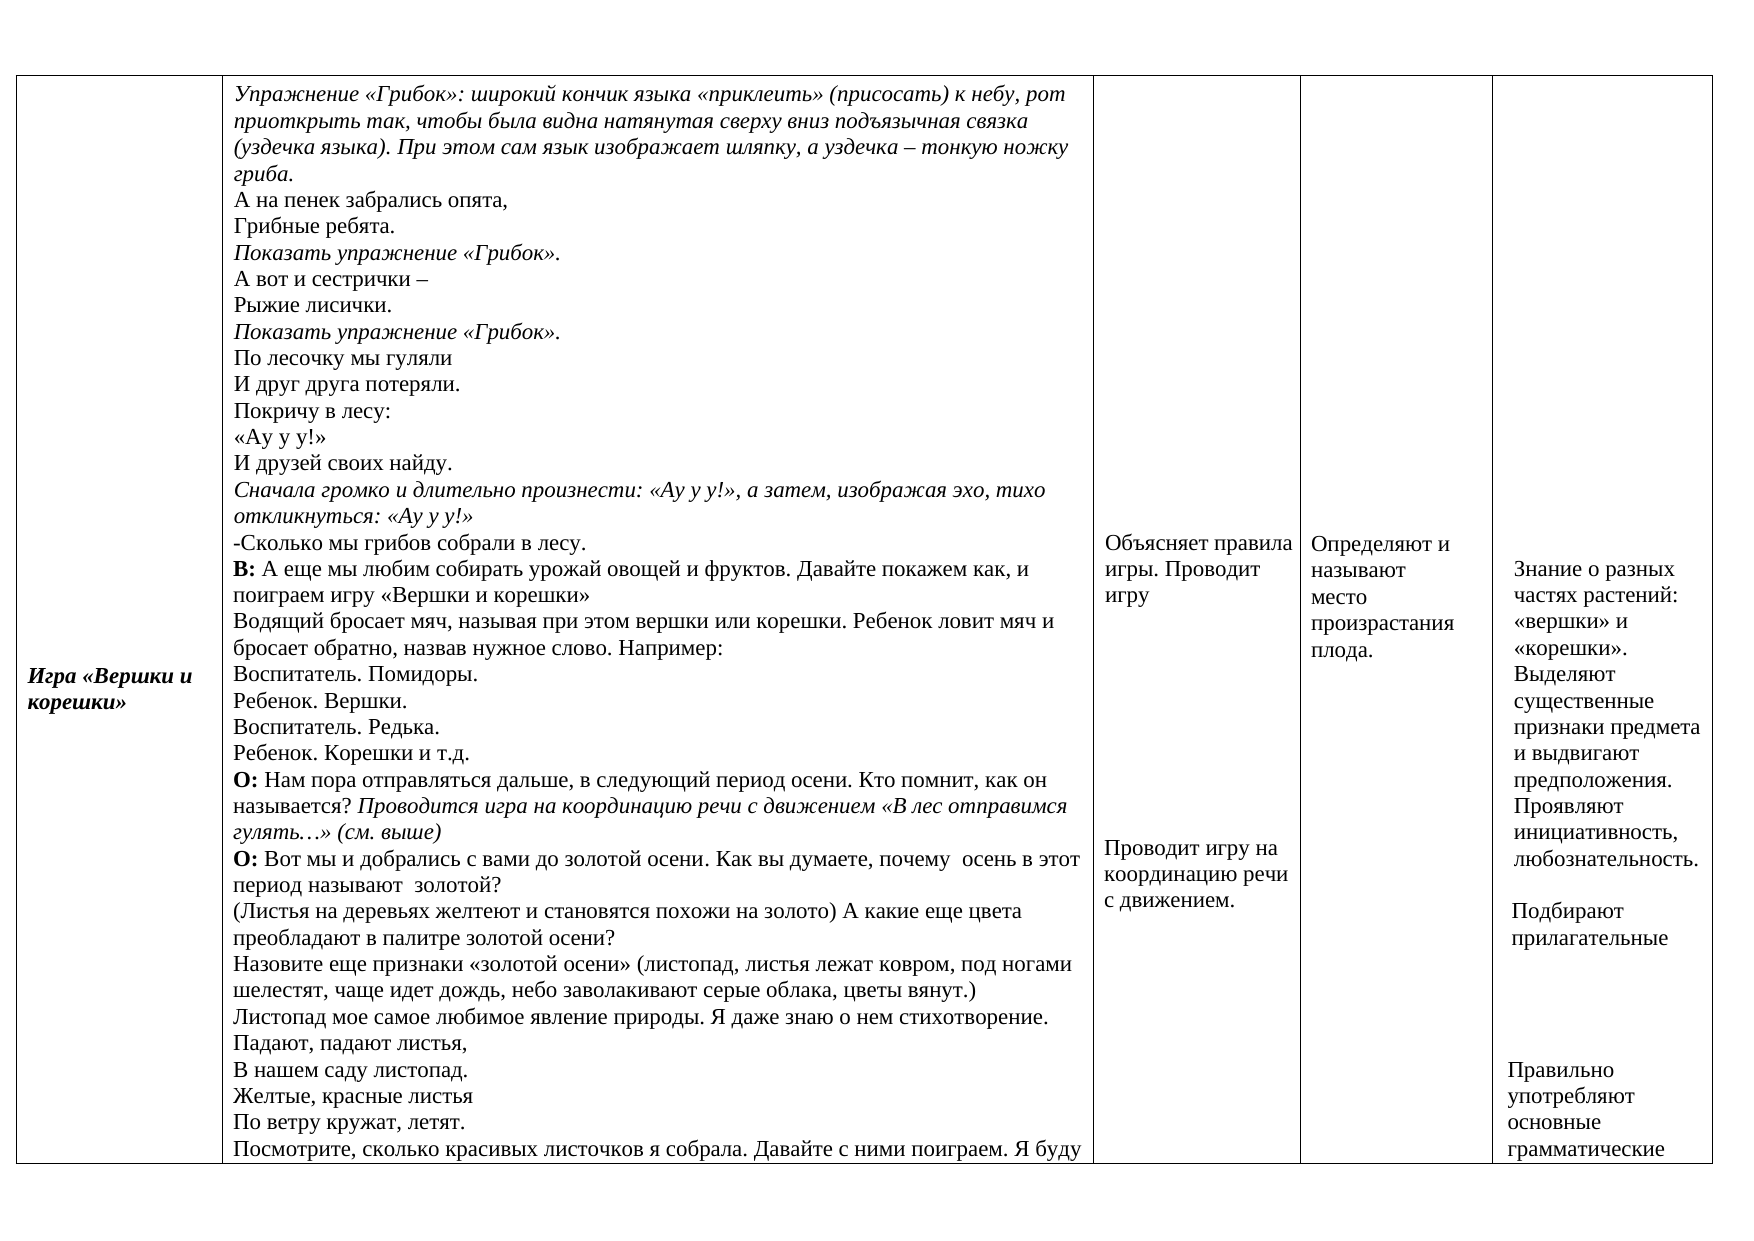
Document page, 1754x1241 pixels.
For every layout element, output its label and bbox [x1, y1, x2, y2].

table_cell [1301, 76, 1492, 1163]
table_cell [17, 76, 222, 1163]
table_cell [223, 76, 1093, 1163]
table_cell [1493, 76, 1712, 1163]
table_cell [1094, 76, 1300, 1163]
